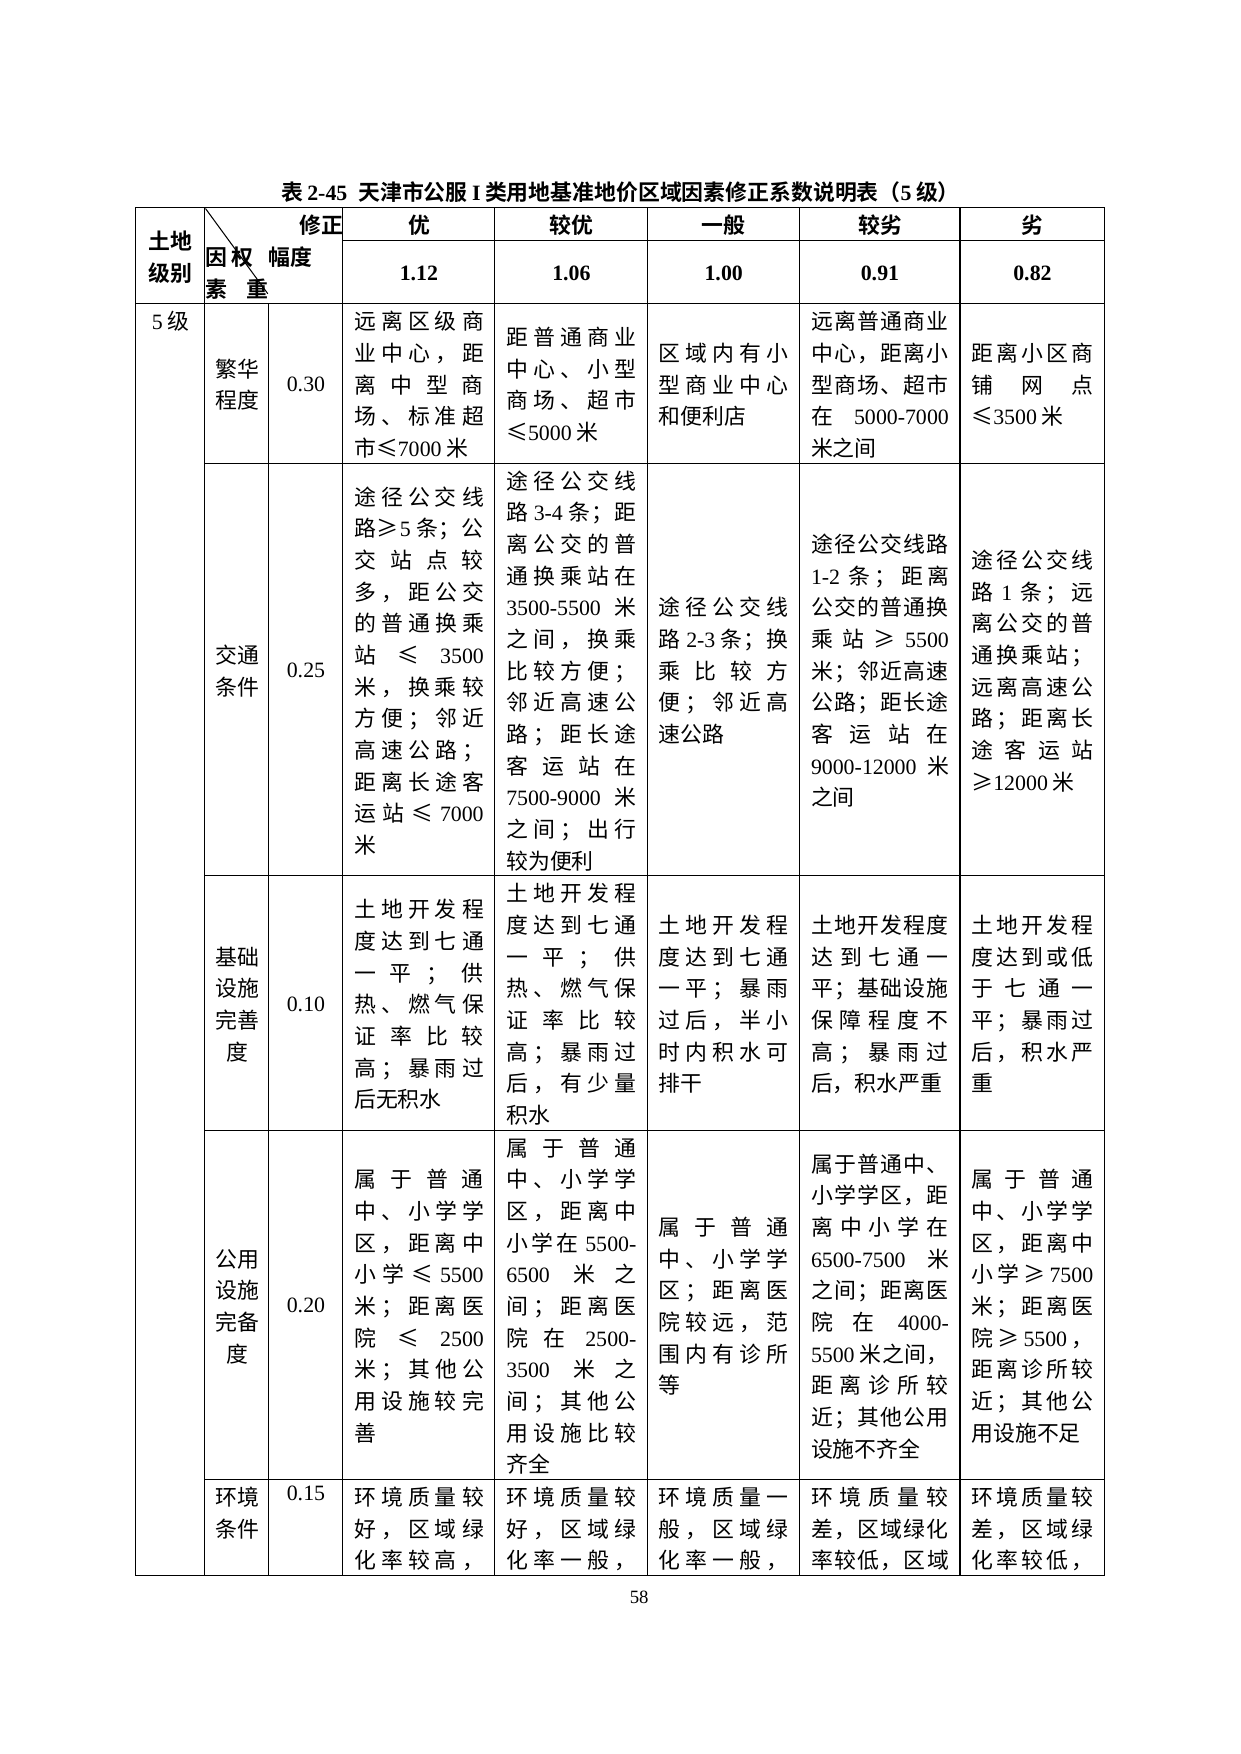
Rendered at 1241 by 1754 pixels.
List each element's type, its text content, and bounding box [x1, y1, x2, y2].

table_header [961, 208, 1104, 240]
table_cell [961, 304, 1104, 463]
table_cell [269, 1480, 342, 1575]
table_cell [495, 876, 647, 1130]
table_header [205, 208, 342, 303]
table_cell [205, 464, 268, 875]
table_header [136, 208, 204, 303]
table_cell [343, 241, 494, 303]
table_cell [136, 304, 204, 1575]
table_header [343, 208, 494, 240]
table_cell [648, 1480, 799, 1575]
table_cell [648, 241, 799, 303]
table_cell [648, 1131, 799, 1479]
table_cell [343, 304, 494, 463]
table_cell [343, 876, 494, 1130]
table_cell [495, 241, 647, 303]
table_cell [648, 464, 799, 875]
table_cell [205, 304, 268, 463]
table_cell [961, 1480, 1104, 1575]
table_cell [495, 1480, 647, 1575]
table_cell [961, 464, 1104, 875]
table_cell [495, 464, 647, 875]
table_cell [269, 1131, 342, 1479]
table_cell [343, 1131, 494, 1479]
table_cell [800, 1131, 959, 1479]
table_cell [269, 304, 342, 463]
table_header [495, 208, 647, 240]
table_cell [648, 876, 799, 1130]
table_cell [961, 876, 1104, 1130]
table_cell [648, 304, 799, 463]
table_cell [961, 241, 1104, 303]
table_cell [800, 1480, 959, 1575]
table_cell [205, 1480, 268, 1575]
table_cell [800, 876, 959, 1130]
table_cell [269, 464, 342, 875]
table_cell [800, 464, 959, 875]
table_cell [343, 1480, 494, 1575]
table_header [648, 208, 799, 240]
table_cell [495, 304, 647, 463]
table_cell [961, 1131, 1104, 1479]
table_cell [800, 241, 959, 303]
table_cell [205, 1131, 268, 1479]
text 表2-45 天津市公服I类用地基准地价区域因素修正系数说明表（5级） [136, 172, 1104, 207]
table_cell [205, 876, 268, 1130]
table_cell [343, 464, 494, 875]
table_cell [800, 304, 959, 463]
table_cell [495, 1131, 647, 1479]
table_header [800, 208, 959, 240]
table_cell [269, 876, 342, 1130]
